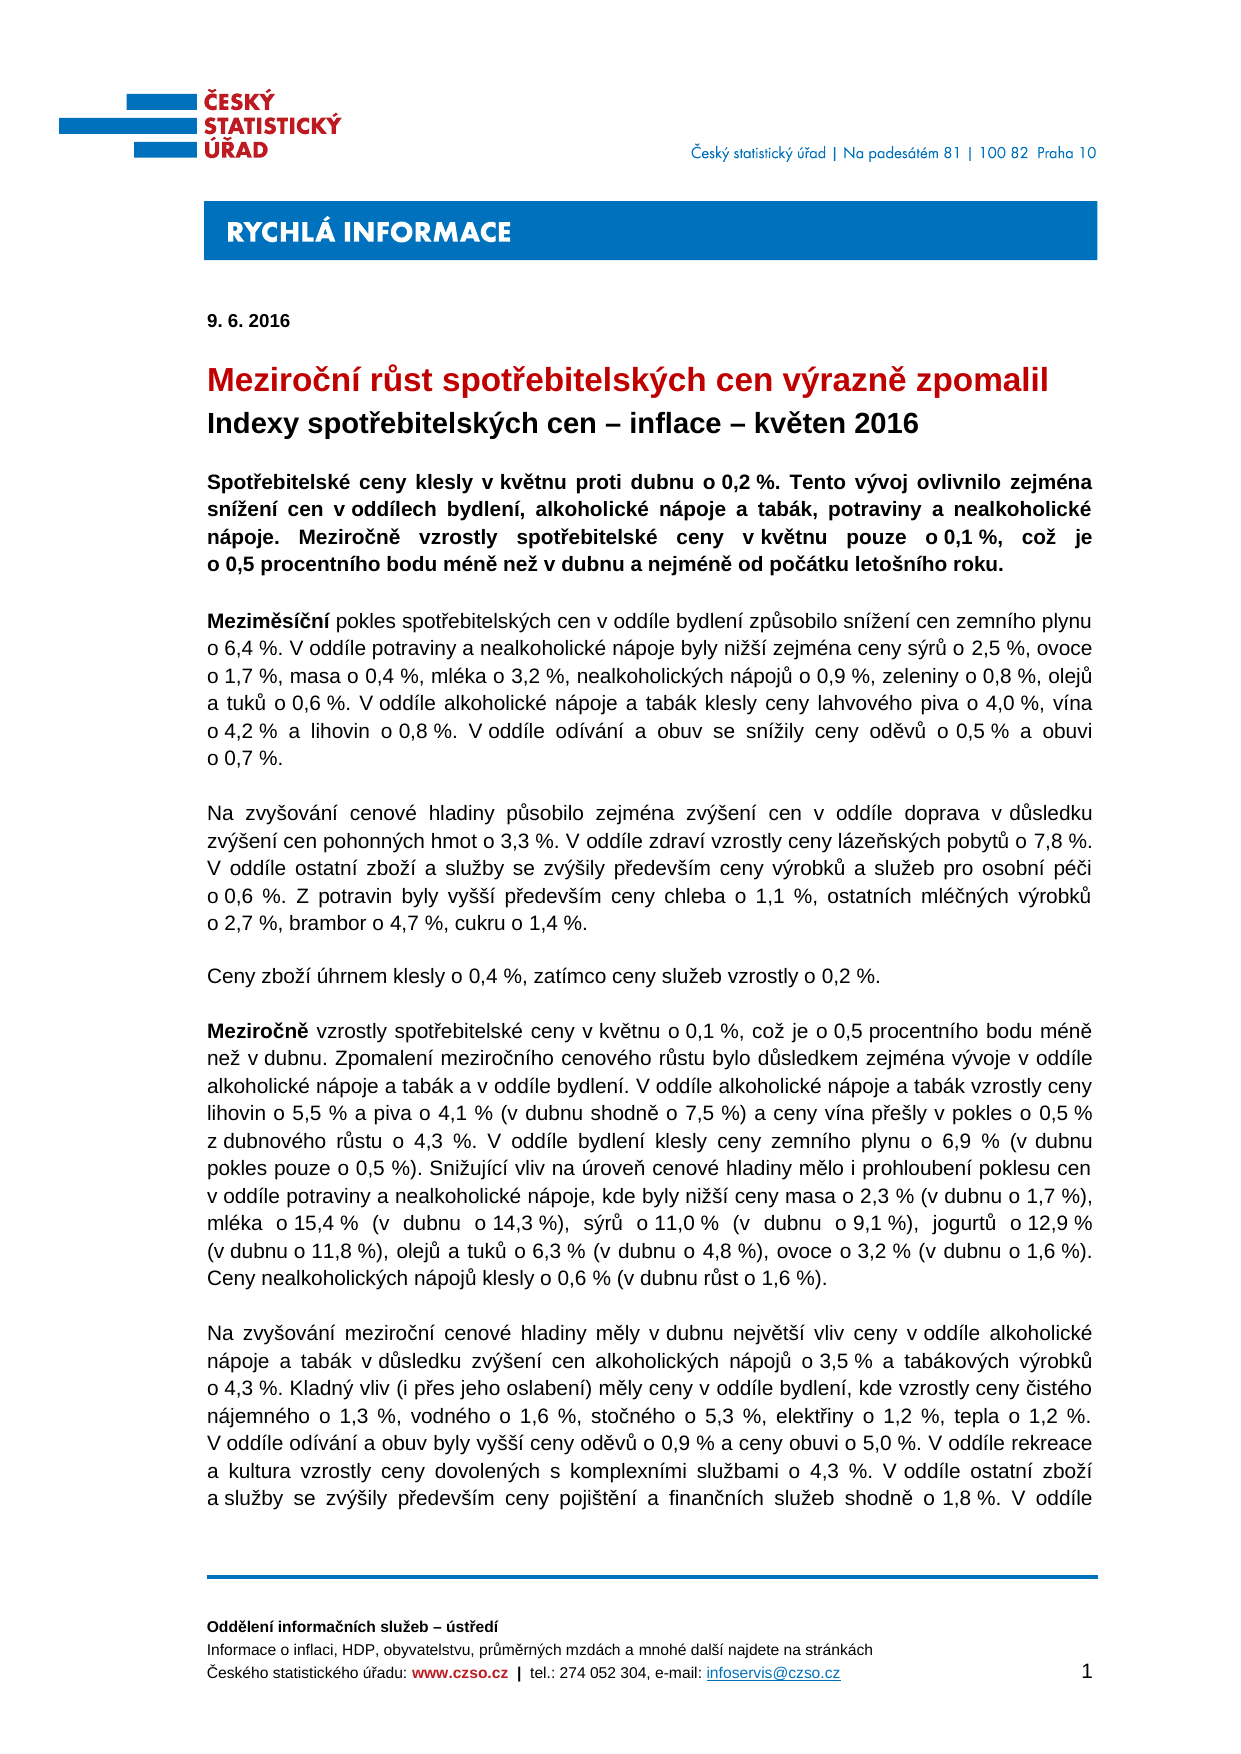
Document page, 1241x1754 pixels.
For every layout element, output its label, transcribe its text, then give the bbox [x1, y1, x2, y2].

title Meziroční růst spotřebitelských cen výrazně zpomalil [207, 361, 1092, 399]
text 9. 6. 2016 [207, 307, 1092, 332]
text Ceny zboží úhrnem klesly o 0,4 %, zatímco ceny služeb vzrostly o 0,2 %. [207, 963, 1092, 987]
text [207, 1321, 1092, 1510]
text Meziměsíční pokles spotřebitelských cen v oddíle bydlení způsobilo snížení cen zemního plynu o 6,4 %. V oddíle potraviny a nealkoholické nápoje byly nižší zejména ceny sýrů o 2,5 %, ovoce o 1,7 %, masa o 0,4 %, mléka o 3,2 %, nealkoholických nápojů o 0,9 %, zeleniny o 0,8 %, olejů a tuků o 0,6 %. V oddíle alkoholické nápoje a tabák klesly ceny lahvového piva o 4,0 %, vína o 4,2 % a lihovin o 0,8 %. V oddíle odívání a obuv se snížily ceny oděvů o 0,5 % a obuvi o 0,7 %. [207, 609, 1092, 770]
text Spotřebitelské ceny klesly v květnu proti dubnu o 0,2 %. Tento vývoj ovlivnilo zejména snížení cen v oddílech bydlení, alkoholické nápoje a tabák, potraviny a nealkoholické nápoje. Meziročně vzrostly spotřebitelské ceny v květnu pouze o 0,1 %, což je o 0,5 procentního bodu méně než v dubnu a nejméně od počátku letošního roku. [207, 469, 1092, 576]
text Meziročně vzrostly spotřebitelské ceny v květnu o 0,1 %, což je o 0,5 procentního bodu méně než v dubnu. Zpomalení meziročního cenového růstu bylo důsledkem zejména vývoje v oddíle alkoholické nápoje a tabák a v oddíle bydlení. V oddíle alkoholické nápoje a tabák vzrostly ceny lihovin o 5,5 % a piva o 4,1 % (v dubnu shodně o 7,5 %) a ceny vína přešly v pokles o 0,5 % z dubnového růstu o 4,3 %. V oddíle bydlení klesly ceny zemního plynu o 6,9 % (v dubnu pokles pouze o 0,5 %). Snižující vliv na úroveň cenové hladiny mělo i prohloubení poklesu cen v oddíle potraviny a nealkoholické nápoje, kde byly nižší ceny masa o 2,3 % (v dubnu o 1,7 %), mléka o 15,4 % (v dubnu o 14,3 %), sýrů o 11,0 % (v dubnu o 9,1 %), jogurtů o 12,9 % (v dubnu o 11,8 %), olejů a tuků o 6,3 % (v dubnu o 4,8 %), ovoce o 3,2 % (v dubnu o 1,6 %). Ceny nealkoholických nápojů klesly o 0,6 % (v dubnu růst o 1,6 %). [207, 1018, 1092, 1290]
text Na zvyšování cenové hladiny působilo zejména zvýšení cen v oddíle doprava v důsledku zvýšení cen pohonných hmot o 3,3 %. V oddíle zdraví vzrostly ceny lázeňských pobytů o 7,8 %. V oddíle ostatní zboží a služby se zvýšily především ceny výrobků a služeb pro osobní péči o 0,6 %. Z potravin byly vyšší především ceny chleba o 1,1 %, ostatních mléčných výrobků o 2,7 %, brambor o 4,7 %, cukru o 1,4 %. [207, 801, 1092, 935]
text Indexy spotřebitelských cen – inflace – květen 2016 [207, 407, 1092, 440]
